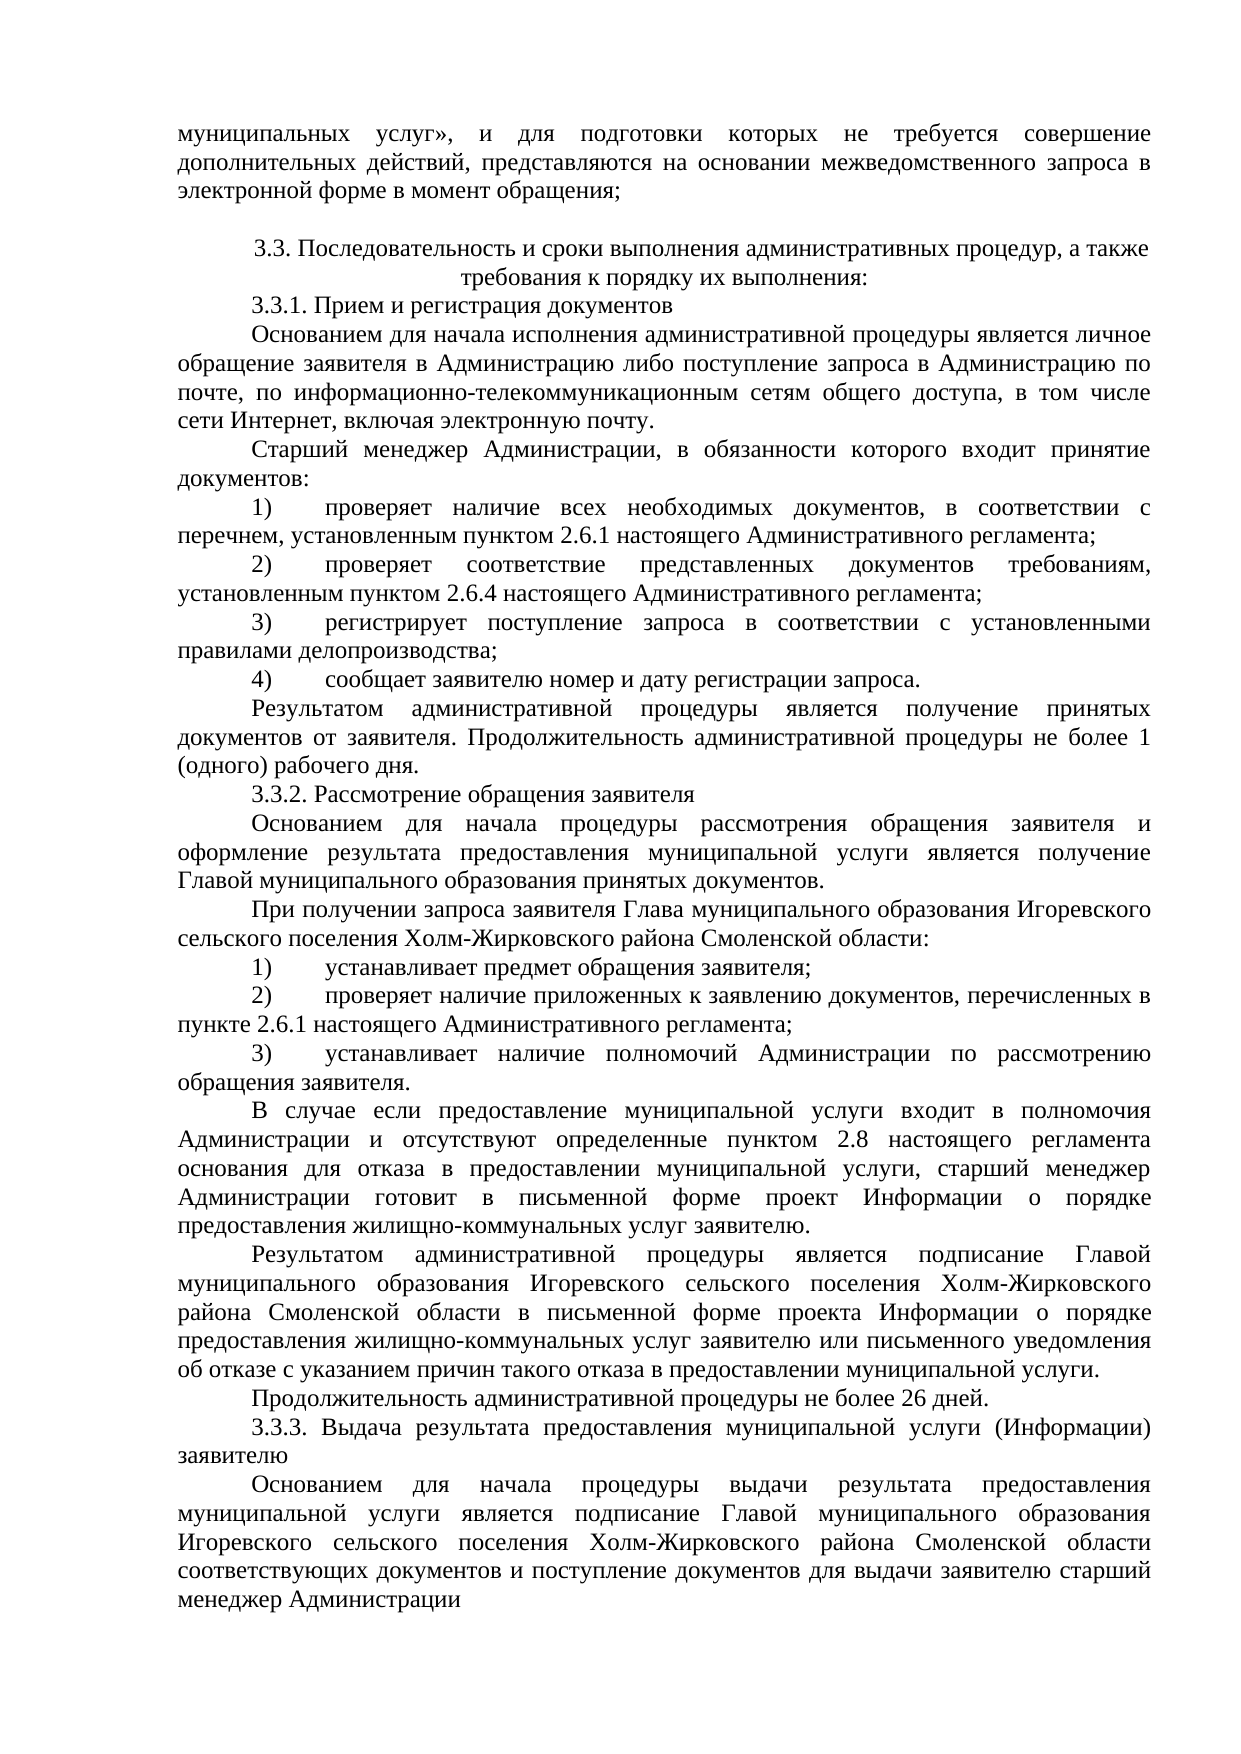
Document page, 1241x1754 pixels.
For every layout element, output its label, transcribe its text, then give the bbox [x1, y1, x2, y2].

text 2) проверяет наличие приложенных к заявлению документов, перечисленных в пункте 2.6.1 настоящего Административного регламента; [177, 981, 1152, 1038]
text При получении запроса заявителя Глава муниципального образования Игоревского сельского поселения Холм-Жирковского района Смоленской области: [177, 894, 1152, 952]
text В случае если предоставление муниципальной услуги входит в полномочия Администрации и отсутствуют определенные пунктом 2.8 настоящего регламента основания для отказа в предоставлении муниципальной услуги, старший менеджер Администрации готовит в письменной форме проект Информации о порядке предоставления жилищно-коммунальных услуг заявителю. [177, 1096, 1152, 1239]
text 1) устанавливает предмет обращения заявителя; [177, 952, 1152, 981]
text 1) проверяет наличие всех необходимых документов, в соответствии с перечнем, установленным пунктом 2.6.1 настоящего Административного регламента; [177, 492, 1152, 549]
text Продолжительность административной процедуры не более 26 дней. [177, 1383, 1152, 1412]
text 4) сообщает заявителю номер и дату регистрации запроса. [177, 664, 1152, 693]
text 3.3.3. Выдача результата предоставления муниципальной услуги (Информации) заявителю [177, 1412, 1152, 1469]
text 3) регистрирует поступление запроса в соответствии с установленными правилами делопроизводства; [177, 607, 1152, 664]
text 3) устанавливает наличие полномочий Администрации по рассмотрению обращения заявителя. [177, 1038, 1152, 1096]
text 3.3.1. Прием и регистрация документов [177, 291, 1152, 319]
text Основанием для начала процедуры выдачи результата предоставления муниципальной услуги является подписание Главой муниципального образования Игоревского сельского поселения Холм-Жирковского района Смоленской области соответствующих документов и поступление документов для выдачи заявителю старший менеджер Администрации [177, 1469, 1152, 1613]
text 2) проверяет соответствие представленных документов требованиям, установленным пунктом 2.6.4 настоящего Административного регламента; [177, 549, 1152, 607]
text Основанием для начала исполнения административной процедуры является личное обращение заявителя в Администрацию либо поступление запроса в Администрацию по почте, по информационно-телекоммуникационным сетям общего доступа, в том числе сети Интернет, включая электронную почту. [177, 319, 1152, 434]
text 3.3.2. Рассмотрение обращения заявителя [177, 779, 1152, 808]
text Результатом административной процедуры является получение принятых документов от заявителя. Продолжительность административной процедуры не более 1 (одного) рабочего дня. [177, 693, 1152, 779]
text Основанием для начала процедуры рассмотрения обращения заявителя и оформление результата предоставления муниципальной услуги является получение Главой муниципального образования принятых документов. [177, 808, 1152, 894]
text Результатом административной процедуры является подписание Главой муниципального образования Игоревского сельского поселения Холм-Жирковского района Смоленской области в письменной форме проекта Информации о порядке предоставления жилищно-коммунальных услуг заявителю или письменного уведомления об отказе с указанием причин такого отказа в предоставлении муниципальной услуги. [177, 1239, 1152, 1383]
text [177, 118, 1152, 204]
text 3.3. Последовательность и сроки выполнения административных процедур, а также требования к порядку их выполнения: [177, 233, 1152, 291]
text Старший менеджер Администрации, в обязанности которого входит принятие документов: [177, 434, 1152, 492]
